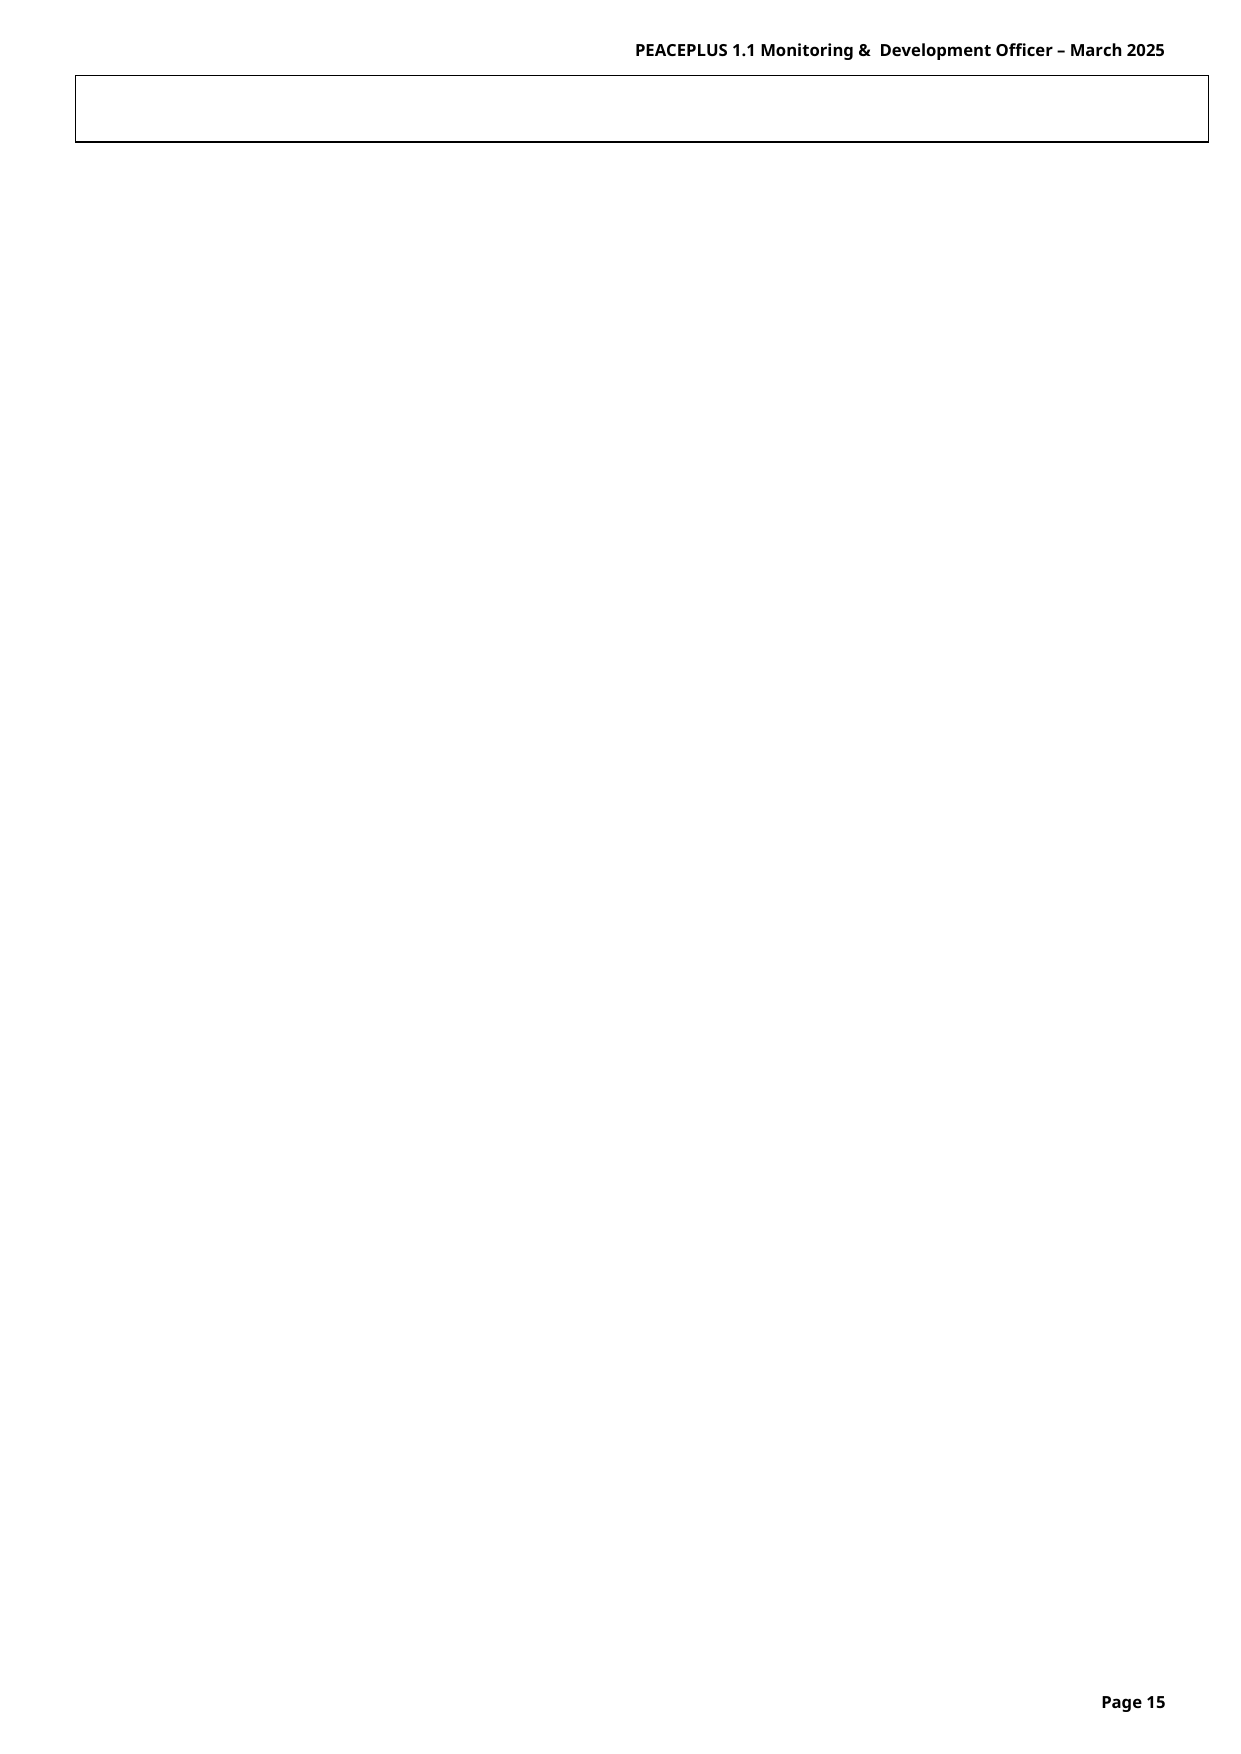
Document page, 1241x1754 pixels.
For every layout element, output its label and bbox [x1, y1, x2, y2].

table_cell [76, 76, 1208, 141]
